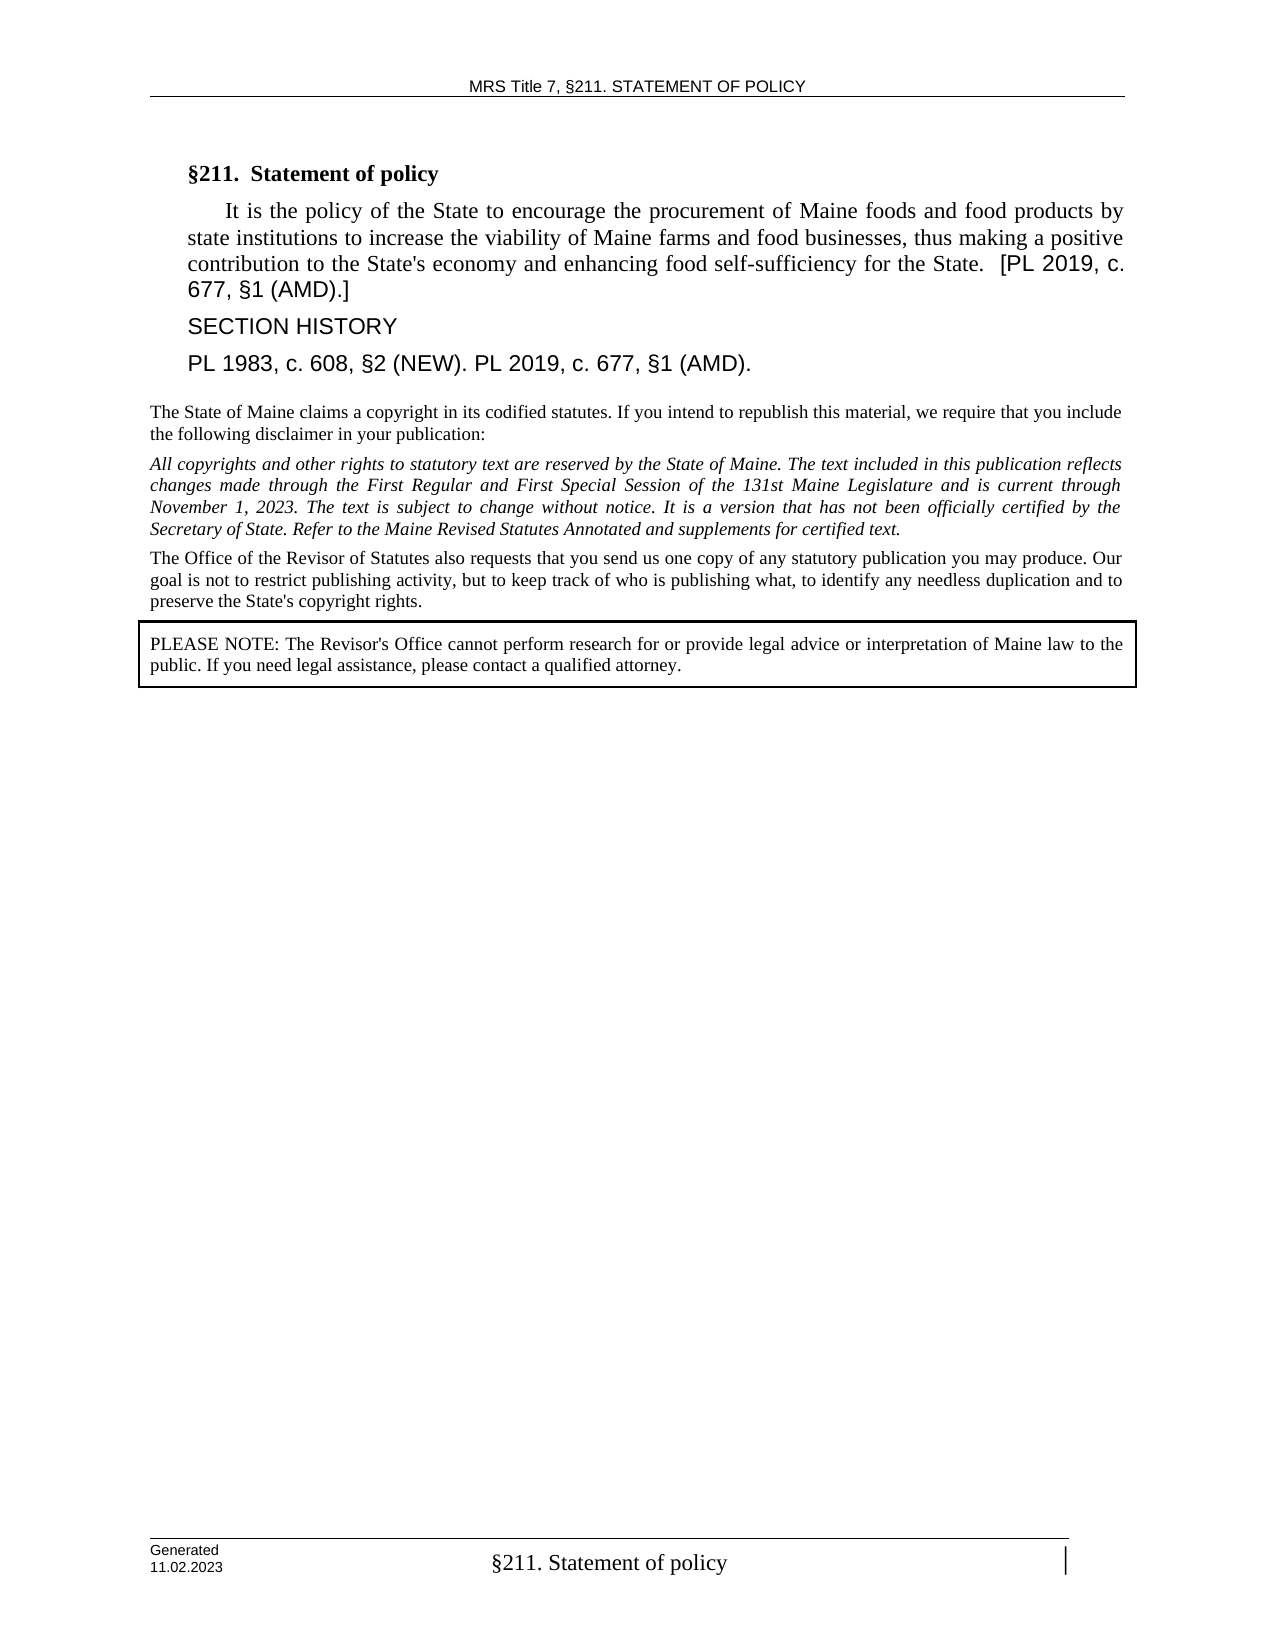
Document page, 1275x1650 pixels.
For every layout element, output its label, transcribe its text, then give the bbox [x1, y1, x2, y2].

text The Office of the Revisor of Statutes also requests that you send us one copy of any statutory publication you may produce. Our goal is not to restrict publishing activity, but to keep track of who is publishing what, to identify any needless duplication and to preserve the State's copyright rights. [150, 547, 1125, 612]
text The State of Maine claims a copyright in its codified statutes. If you intend to republish this material, we require that you include the following disclaimer in your publication: [150, 401, 1125, 444]
text SECTION HISTORY [187, 313, 1125, 339]
text PL 1983, c. 608, §2 (NEW). PL 2019, c. 677, §1 (AMD). [187, 350, 1125, 376]
text It is the policy of the State to encourage the procurement of Maine foods and food products by state institutions to increase the viability of Maine farms and food businesses, thus making a positive contribution to the State's economy and enhancing food self-sufficiency for the State. [PL 2019, c. 677, §1 (AMD).] [187, 197, 1125, 303]
text All copyrights and other rights to statutory text are reserved by the State of Maine. The text included in this publication reflects changes made through the First Regular and First Special Session of the 131st Maine Legislature and is current through November 1, 2023 . The text is subject to change without notice. It is a version that has not been officially certified by the Secretary of State. Refer to the Maine Revised Statutes Annotated and supplements for certified text. [150, 453, 1125, 539]
text PLEASE NOTE: The Revisor's Office cannot perform research for or provide legal advice or interpretation of Maine law to the public. If you need legal assistance, please contact a qualified attorney. [140, 623, 1135, 686]
text §211. Statement of policy [187, 160, 1125, 187]
